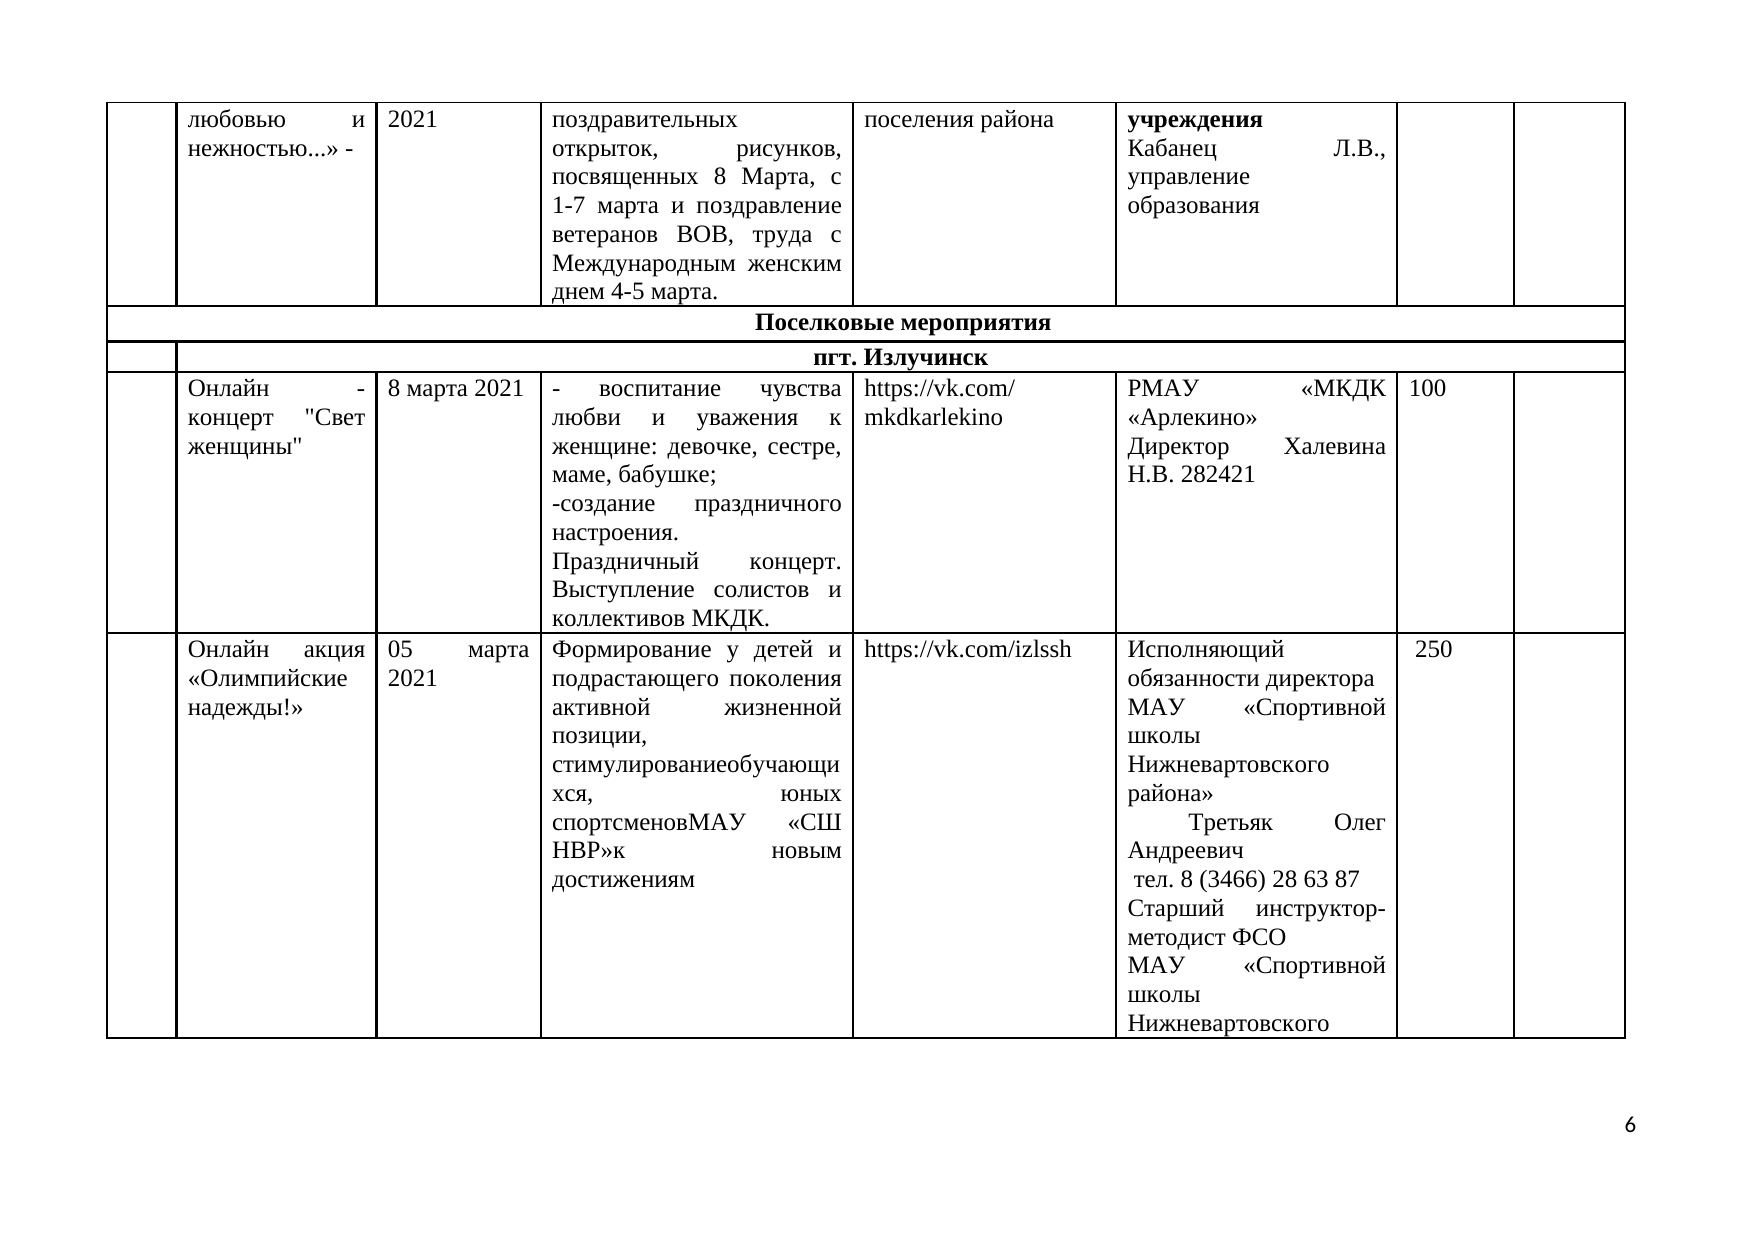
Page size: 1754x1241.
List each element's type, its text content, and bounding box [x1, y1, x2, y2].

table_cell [1117, 103, 1396, 305]
table_cell пгт. Излучинск [178, 343, 1624, 371]
table_cell 100 [1398, 373, 1513, 632]
table_cell [108, 343, 175, 371]
table_cell [108, 373, 175, 632]
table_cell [542, 634, 852, 1037]
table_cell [1117, 634, 1396, 1037]
table_cell 1-7 марта 2021 [378, 103, 540, 305]
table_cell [542, 103, 852, 305]
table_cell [854, 103, 1115, 305]
table_cell https://vk.com/mkdkarlekino [854, 373, 1115, 632]
table_cell - воспитание чувства любви и уважения к женщине: девочке, сестре, маме, бабушке; -создание праздничного настроения. Праздничный концерт. Выступление солистов и коллективов МКДК. [542, 373, 852, 632]
table_cell [1515, 634, 1624, 1037]
table_cell РМАУ «МКДК «Арлекино» Директор Халевина Н.В. 282421 [1117, 373, 1396, 632]
table_cell [1515, 103, 1624, 305]
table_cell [178, 103, 375, 305]
table_cell [1515, 373, 1624, 632]
table_cell 05 марта 2021 [378, 634, 540, 1037]
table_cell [178, 634, 375, 1037]
table_cell Поселковые мероприятия [108, 307, 1624, 340]
table_cell Онлайн -концерт "Свет женщины" [178, 373, 375, 632]
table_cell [854, 634, 1115, 1037]
table_cell 250 [1398, 634, 1513, 1037]
table_cell [108, 634, 175, 1037]
table_cell 40 [1398, 103, 1513, 305]
table_cell 8 марта 2021 [378, 373, 540, 632]
table_cell [108, 103, 175, 305]
